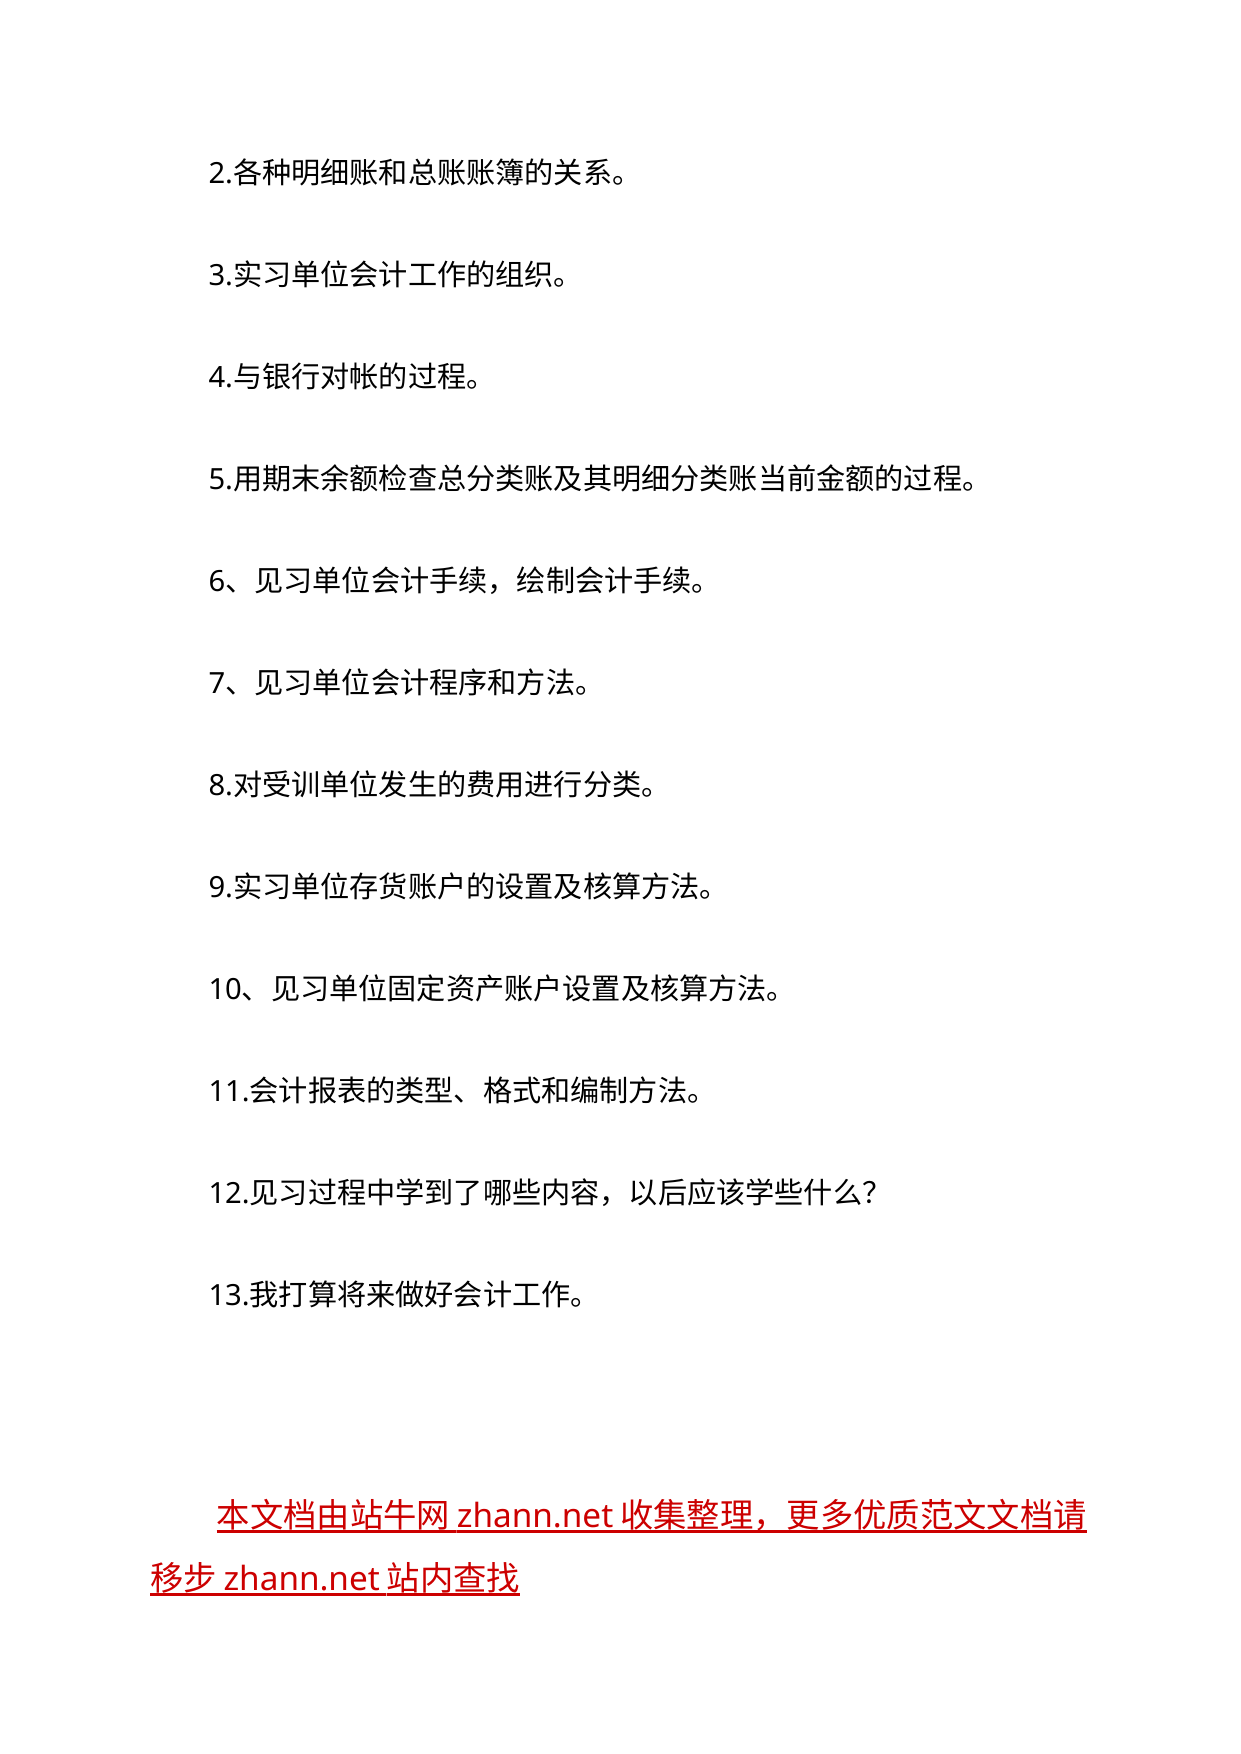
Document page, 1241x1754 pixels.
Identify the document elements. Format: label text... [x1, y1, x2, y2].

text 4.与银行对帐的过程。 [150, 354, 1090, 396]
text 本文档由站牛网zhann.net收集整理，更多优质范文文档请移步zhann.net站内查找 [150, 1489, 1090, 1600]
text 2.各种明细账和总账账簿的关系。 [150, 150, 1090, 192]
text 8.对受训单位发生的费用进行分类。 [150, 762, 1090, 804]
text 6、见习单位会计手续，绘制会计手续。 [150, 558, 1090, 600]
text 12.见习过程中学到了哪些内容，以后应该学些什么？ [150, 1170, 1090, 1212]
text 7、见习单位会计程序和方法。 [150, 660, 1090, 702]
text 3.实习单位会计工作的组织。 [150, 252, 1090, 294]
text 10、见习单位固定资产账户设置及核算方法。 [150, 966, 1090, 1008]
text 11.会计报表的类型、格式和编制方法。 [150, 1068, 1090, 1110]
text 5.用期末余额检查总分类账及其明细分类账当前金额的过程。 [150, 456, 1090, 498]
text 13.我打算将来做好会计工作。 [150, 1272, 1090, 1314]
text 9.实习单位存货账户的设置及核算方法。 [150, 864, 1090, 906]
